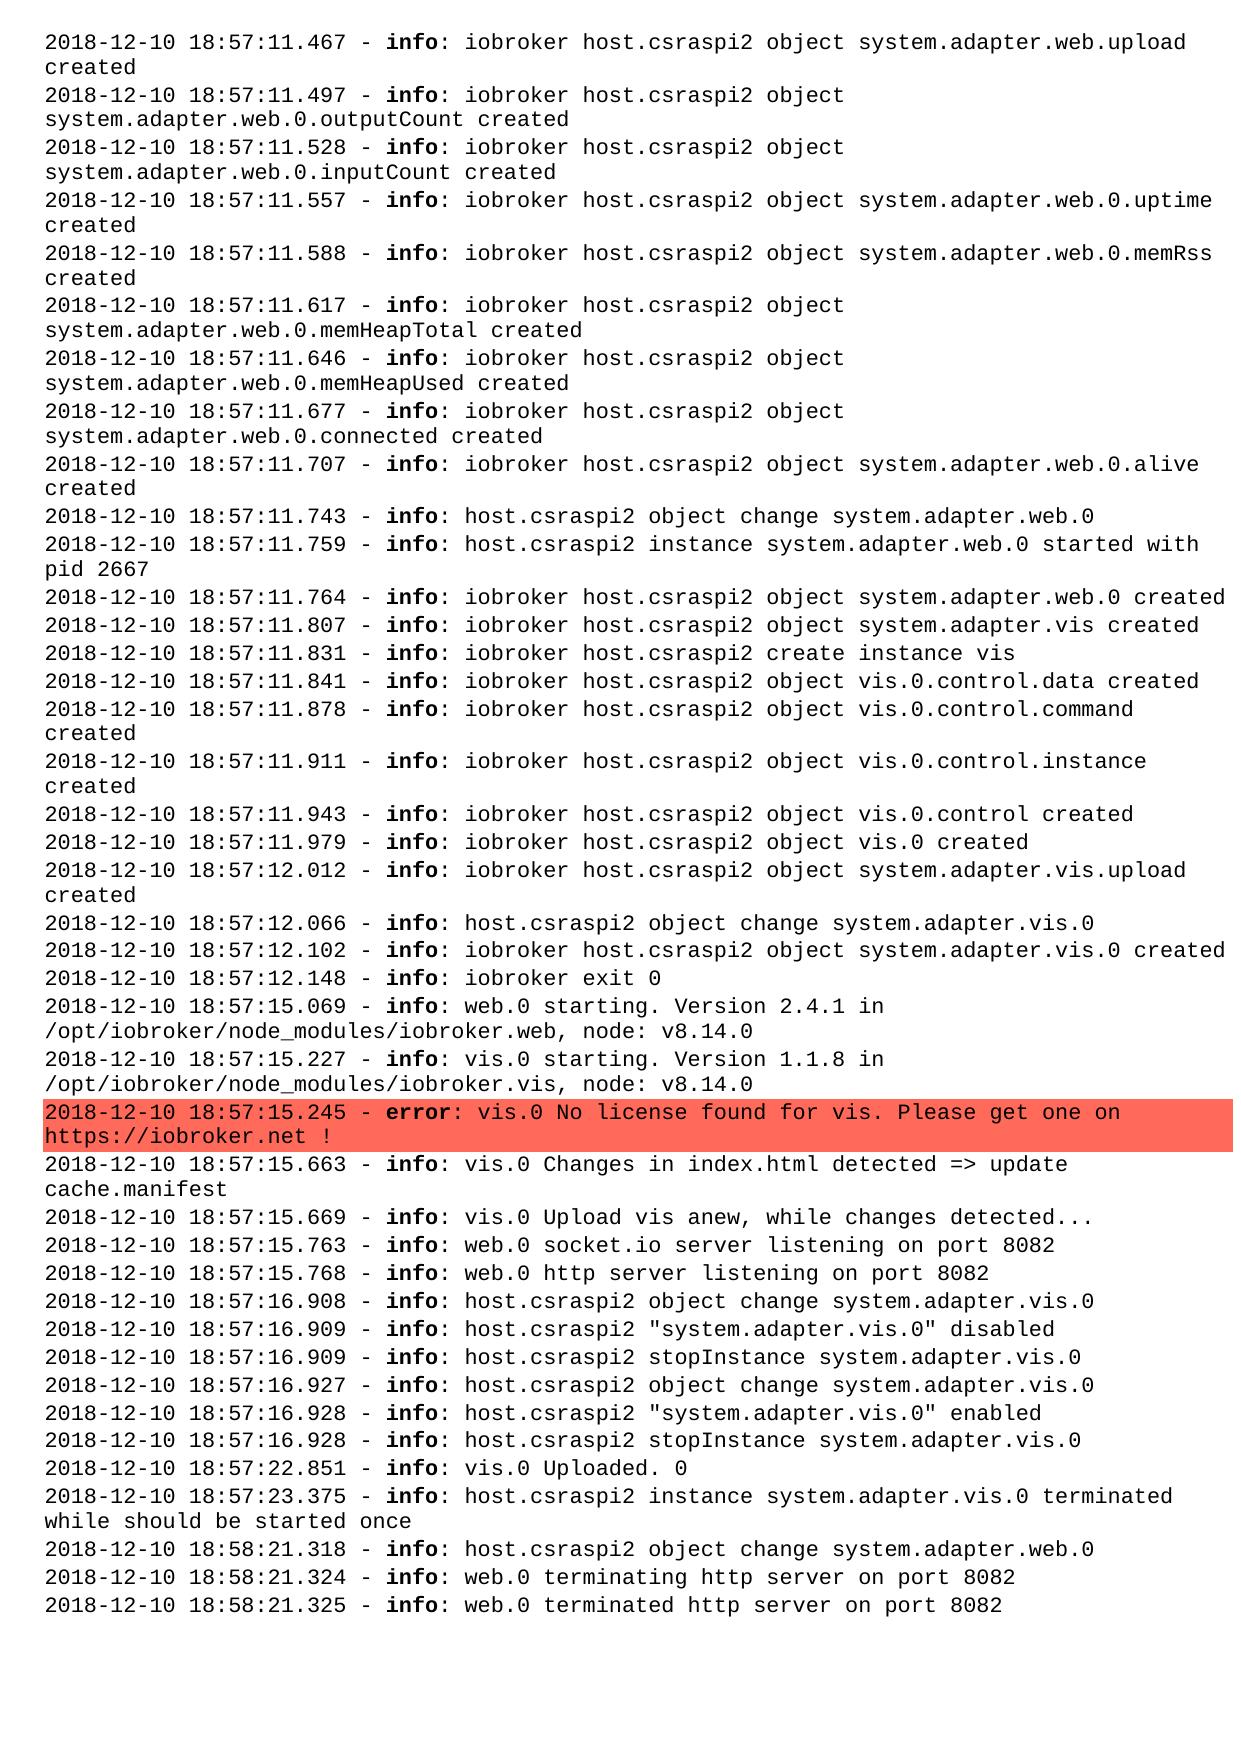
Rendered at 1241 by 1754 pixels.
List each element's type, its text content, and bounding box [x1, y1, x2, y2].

table_cell 2018-12-10 18:57:11.743 - info: host.csraspi2 object change system.adapter.web.0 [43, 504, 1233, 532]
table_cell 2018-12-10 18:57:15.763 - info: web.0 socket.io server listening on port 8082 [43, 1233, 1233, 1261]
table_cell 2018-12-10 18:57:16.909 - info: host.csraspi2 "system.adapter.vis.0" disabled [43, 1316, 1233, 1344]
table_cell 2018-12-10 18:57:15.663 - info: vis.0 Changes in index.html detected => update cache.manifest [43, 1152, 1233, 1205]
table_cell 2018-12-10 18:57:23.375 - info: host.csraspi2 instance system.adapter.vis.0 terminated while should be started once [43, 1484, 1233, 1537]
table_cell 2018-12-10 18:57:12.012 - info: iobroker host.csraspi2 object system.adapter.vis.upload created [43, 858, 1233, 910]
table_cell 2018-12-10 18:57:16.908 - info: host.csraspi2 object change system.adapter.vis.0 [43, 1289, 1233, 1316]
table_cell 2018-12-10 18:57:11.841 - info: iobroker host.csraspi2 object vis.0.control.data created [43, 668, 1233, 696]
table_cell 2018-12-10 18:57:16.909 - info: host.csraspi2 stopInstance system.adapter.vis.0 [43, 1344, 1233, 1372]
table_cell 2018-12-10 18:57:11.878 - info: iobroker host.csraspi2 object vis.0.control.command created [43, 696, 1233, 749]
table_cell 2018-12-10 18:57:12.102 - info: iobroker host.csraspi2 object system.adapter.vis.0 created [43, 938, 1233, 966]
table_cell 2018-12-10 18:57:11.759 - info: host.csraspi2 instance system.adapter.web.0 started with pid 2667 [43, 532, 1233, 584]
table_cell 2018-12-10 18:57:15.069 - info: web.0 starting. Version 2.4.1 in /opt/iobroker/node_modules/iobroker.web, node: v8.14.0 [43, 994, 1233, 1047]
table_cell 2018-12-10 18:57:15.227 - info: vis.0 starting. Version 1.1.8 in /opt/iobroker/node_modules/iobroker.vis, node: v8.14.0 [43, 1047, 1233, 1099]
table_cell 2018-12-10 18:58:21.324 - info: web.0 terminating http server on port 8082 [43, 1565, 1233, 1592]
table_cell 2018-12-10 18:57:11.677 - info: iobroker host.csraspi2 object system.adapter.web.0.connected created [43, 399, 1233, 451]
table_cell 2018-12-10 18:57:11.557 - info: iobroker host.csraspi2 object system.adapter.web.0.uptime created [43, 188, 1233, 240]
table_cell 2018-12-10 18:57:16.928 - info: host.csraspi2 stopInstance system.adapter.vis.0 [43, 1428, 1233, 1456]
table_cell 2018-12-10 18:57:12.066 - info: host.csraspi2 object change system.adapter.vis.0 [43, 910, 1233, 938]
table_cell 2018-12-10 18:57:11.646 - info: iobroker host.csraspi2 object system.adapter.web.0.memHeapUsed created [43, 346, 1233, 398]
table_cell 2018-12-10 18:57:11.764 - info: iobroker host.csraspi2 object system.adapter.web.0 created [43, 585, 1233, 612]
table_cell 2018-12-10 18:57:11.707 - info: iobroker host.csraspi2 object system.adapter.web.0.alive created [43, 451, 1233, 504]
table_cell 2018-12-10 18:58:21.325 - info: web.0 terminated http server on port 8082 [43, 1593, 1233, 1620]
table_cell 2018-12-10 18:57:12.148 - info: iobroker exit 0 [43, 966, 1233, 994]
table_cell 2018-12-10 18:57:15.245 - error: vis.0 No license found for vis. Please get one on https://iobroker.net ! [43, 1099, 1233, 1152]
table_cell 2018-12-10 18:57:11.831 - info: iobroker host.csraspi2 create instance vis [43, 640, 1233, 668]
table_cell 2018-12-10 18:57:11.528 - info: iobroker host.csraspi2 object system.adapter.web.0.inputCount created [43, 135, 1233, 188]
table_cell 2018-12-10 18:57:11.979 - info: iobroker host.csraspi2 object vis.0 created [43, 830, 1233, 857]
table_cell 2018-12-10 18:57:16.928 - info: host.csraspi2 "system.adapter.vis.0" enabled [43, 1400, 1233, 1428]
table_cell 2018-12-10 18:58:21.318 - info: host.csraspi2 object change system.adapter.web.0 [43, 1537, 1233, 1564]
table_cell 2018-12-10 18:57:15.768 - info: web.0 http server listening on port 8082 [43, 1261, 1233, 1288]
table_cell 2018-12-10 18:57:15.669 - info: vis.0 Upload vis anew, while changes detected... [43, 1205, 1233, 1233]
table_cell 2018-12-10 18:57:16.927 - info: host.csraspi2 object change system.adapter.vis.0 [43, 1372, 1233, 1400]
table_cell 2018-12-10 18:57:11.467 - info: iobroker host.csraspi2 object system.adapter.web.upload created [43, 30, 1233, 82]
table_cell 2018-12-10 18:57:22.851 - info: vis.0 Uploaded. 0 [43, 1456, 1233, 1484]
table_cell 2018-12-10 18:57:11.911 - info: iobroker host.csraspi2 object vis.0.control.instance created [43, 749, 1233, 802]
table_cell 2018-12-10 18:57:11.807 - info: iobroker host.csraspi2 object system.adapter.vis created [43, 613, 1233, 640]
table_cell 2018-12-10 18:57:11.497 - info: iobroker host.csraspi2 object system.adapter.web.0.outputCount created [43, 82, 1233, 135]
table_cell 2018-12-10 18:57:11.588 - info: iobroker host.csraspi2 object system.adapter.web.0.memRss created [43, 240, 1233, 293]
table_cell 2018-12-10 18:57:11.943 - info: iobroker host.csraspi2 object vis.0.control created [43, 802, 1233, 829]
table_cell 2018-12-10 18:57:11.617 - info: iobroker host.csraspi2 object system.adapter.web.0.memHeapTotal created [43, 293, 1233, 346]
